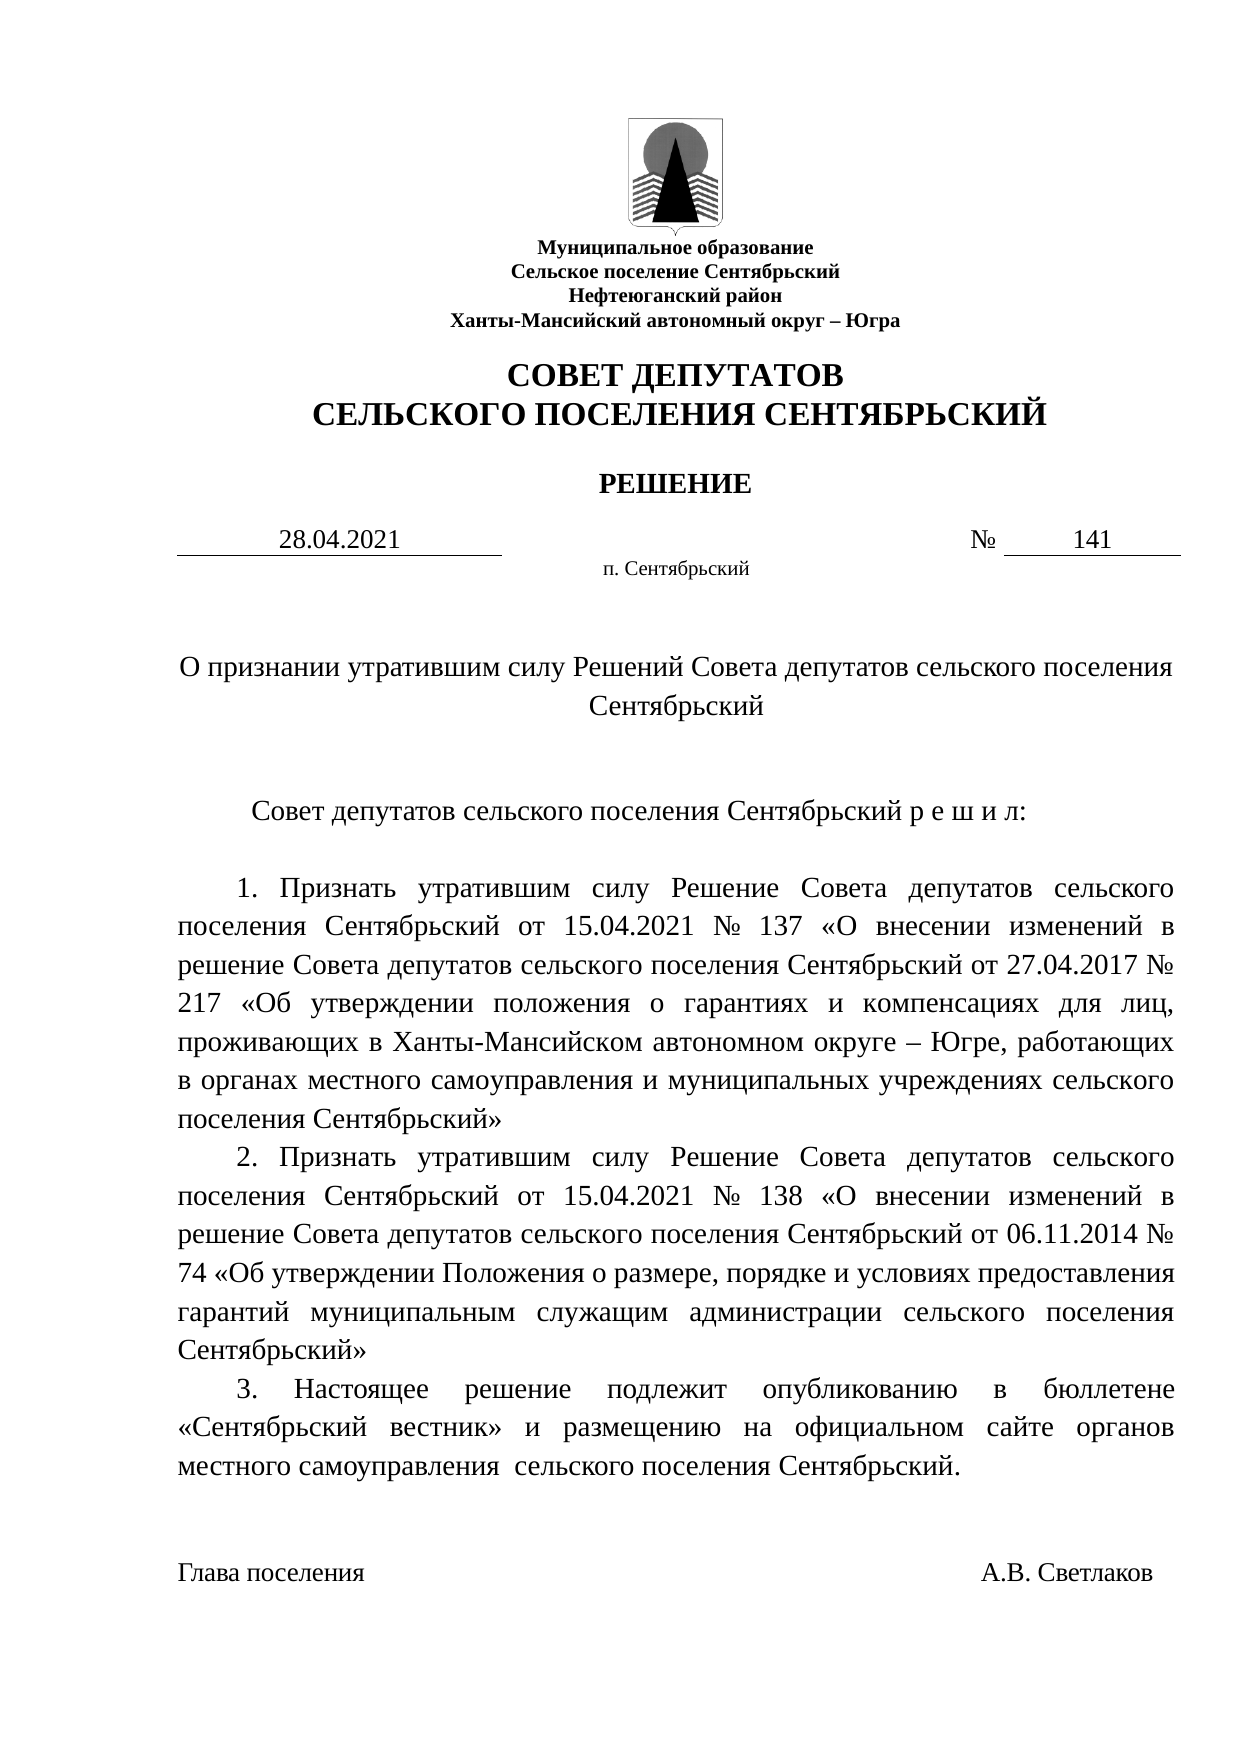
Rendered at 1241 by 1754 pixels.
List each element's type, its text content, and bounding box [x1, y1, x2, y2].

subtitle О признании утратившим силу Решений Совета депутатов сельского поселения Сентябрьский [177, 649, 1175, 721]
text СЕЛЬСКОГО ПОСЕЛЕНИЯ СЕНТЯБРЬСКИЙ [177, 394, 1173, 432]
text СОВЕТ ДЕПУТАТОВ [177, 356, 1173, 394]
text Нефтеюганский район [177, 283, 1173, 307]
text 2. Признать утратившим силу Решение Совета депутатов сельского поселения Сентябрьский от 15.04.2021 № 138 «О внесении изменений в решение Совета депутатов сельского поселения Сентябрьский от 06.11.2014 № 74 «Об утверждении Положения о размере, порядке и условиях предоставления гарантий муниципальным служащим администрации сельского поселения Сентябрьский» [177, 1139, 1175, 1366]
text Совет депутатов сельского поселения Сентябрьский р е ш и л: [177, 793, 1175, 826]
text Муниципальное образование [177, 235, 1173, 259]
table_header 141 [1004, 499, 1181, 554]
text Ханты-Мансийский автономный округ – Югра [177, 307, 1173, 332]
text Глава поселения А.В. Светлаков [177, 1556, 1175, 1587]
text Сельское поселение Сентябрьский [177, 259, 1173, 283]
table_header 28.04.2021 [177, 499, 502, 554]
text 3. Настоящее решение подлежит опубликованию в бюллетене «Сентябрьский вестник» и размещению на официальном сайте органов местного самоуправления сельского поселения Сентябрьский. [177, 1371, 1175, 1481]
text 1. Признать утратившим силу Решение Совета депутатов сельского поселения Сентябрьский от 15.04.2021 № 137 «О внесении изменений в решение Совета депутатов сельского поселения Сентябрьский от 27.04.2017 № 217 «Об утверждении положения о гарантиях и компенсациях для лиц, проживающих в Ханты-Мансийском автономном округе – Югре, работающих в органах местного самоуправления и муниципальных учреждениях сельского поселения Сентябрьский» [177, 870, 1175, 1134]
table_header № [502, 499, 1004, 554]
text п. Сентябрьский [177, 556, 1175, 580]
text РЕШЕНИЕ [177, 466, 1173, 499]
